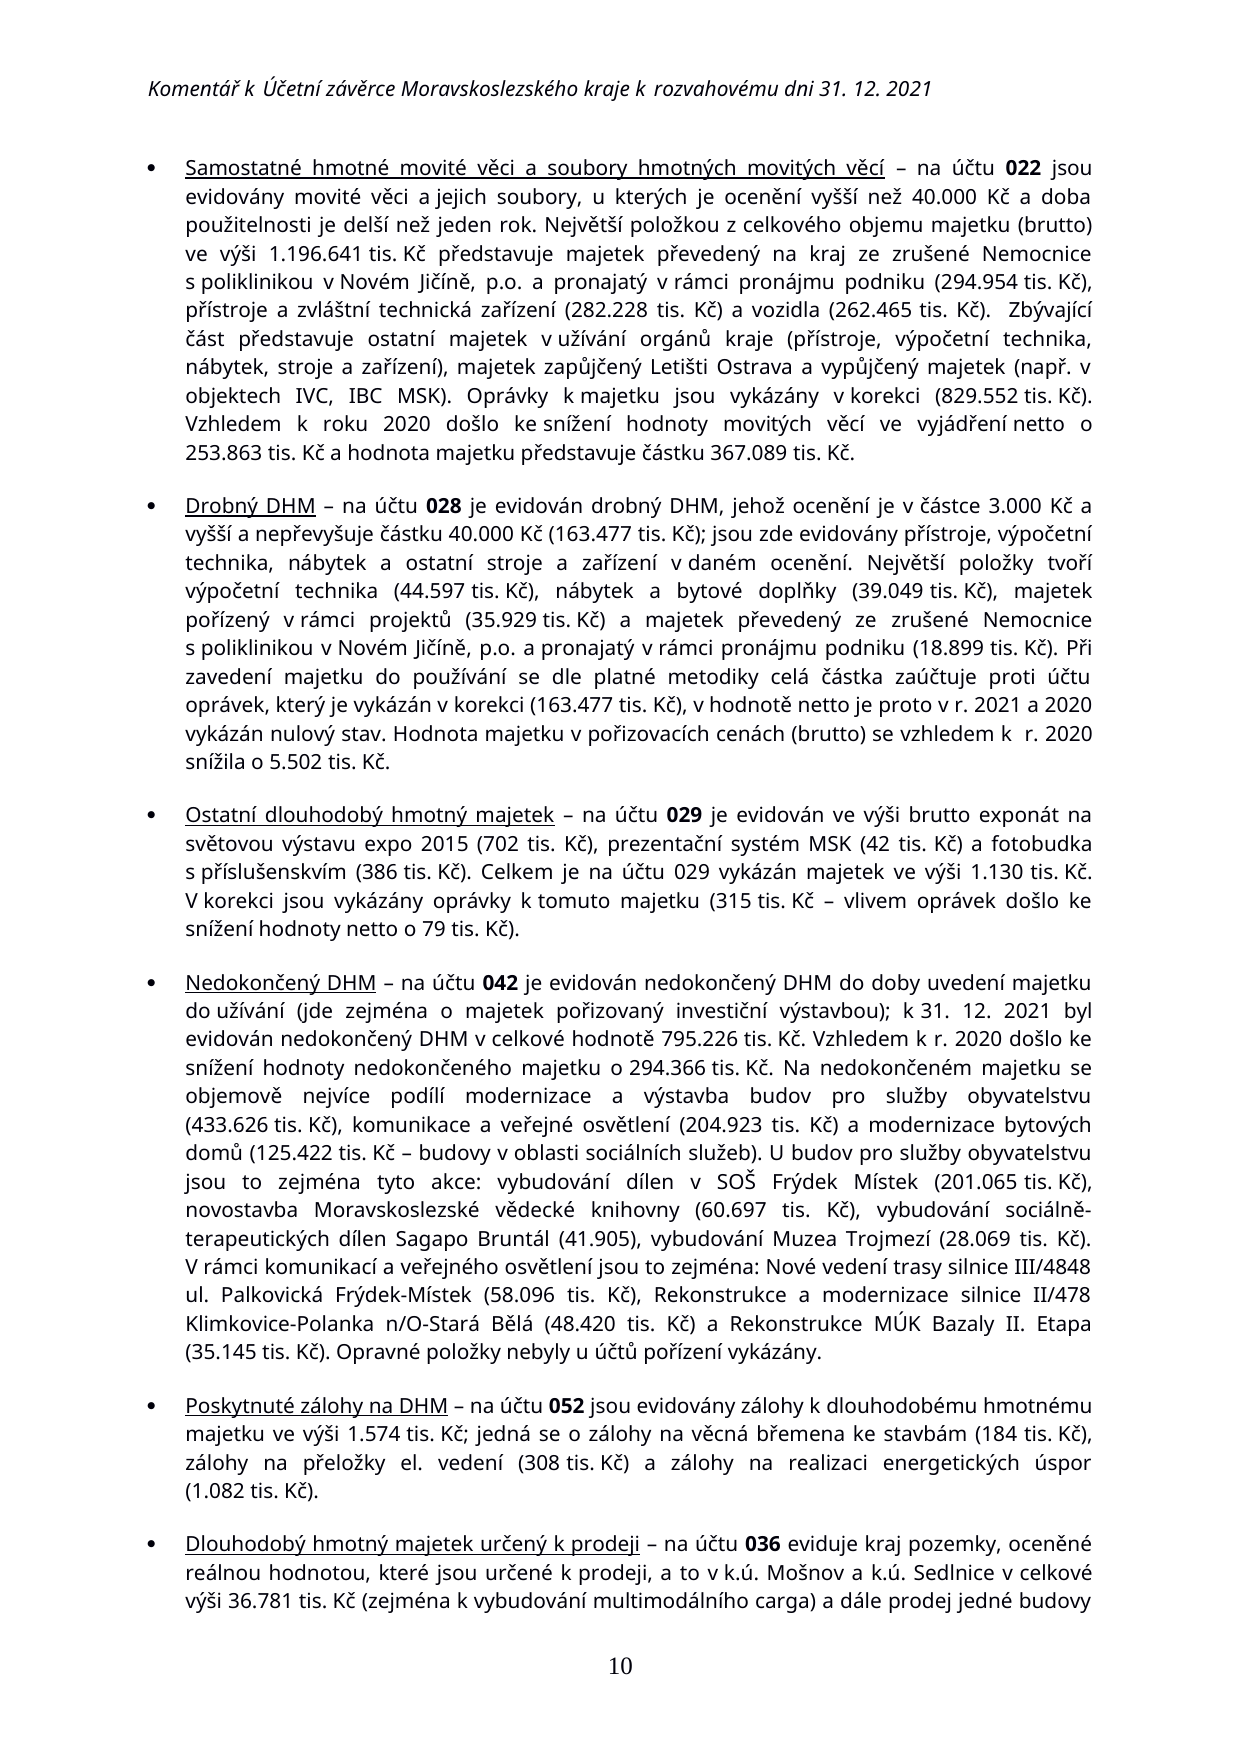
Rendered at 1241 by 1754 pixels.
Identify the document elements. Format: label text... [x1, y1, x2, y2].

list Nedokončený DHM – na účtu 042 je evidován nedokončený DHM do doby uvedení majetku do užívání (jde zejména o majetek pořizovaný investiční výstavbou); k 31. 12. 2021 byl evidován nedokončený DHM v celkové hodnotě 795.226 tis. Kč. Vzhledem k r. 2020 došlo ke snížení hodnoty nedokončeného majetku o 294.366 tis. Kč. Na nedokončeném majetku se objemově nejvíce podílí modernizace a výstavba budov pro služby obyvatelstvu (433.626 tis. Kč), komunikace a veřejné osvětlení (204.923 tis. Kč) a modernizace bytových domů (125.422 tis. Kč – budovy v oblasti sociálních služeb). U budov pro služby obyvatelstvu jsou to zejména tyto akce: vybudování dílen v SOŠ Frýdek Místek (201.065 tis. Kč), novostavba Moravskoslezské vědecké knihovny (60.697 tis. Kč), vybudování sociálně-terapeutických dílen Sagapo Bruntál (41.905), vybudování Muzea Trojmezí (28.069 tis. Kč). V rámci komunikací a veřejného osvětlení jsou to zejména: Nové vedení trasy silnice III/4848 ul. Palkovická Frýdek-Místek (58.096 tis. Kč), Rekonstrukce a modernizace silnice II/478 Klimkovice-Polanka n/O-Stará Bělá (48.420 tis. Kč) a Rekonstrukce MÚK Bazaly II. Etapa (35.145 tis. Kč). Opravné položky nebyly u účtů pořízení vykázány. [148, 968, 1092, 1366]
list Samostatné hmotné movité věci a soubory hmotných movitých věcí – na účtu 022 jsou evidovány movité věci a jejich soubory, u kterých je ocenění vyšší než 40.000 Kč a doba použitelnosti je delší než jeden rok. Největší položkou z celkového objemu majetku (brutto) ve výši 1.196.641 tis. Kč představuje majetek převedený na kraj ze zrušené Nemocnice s poliklinikou v Novém Jičíně, p.o. a pronajatý v rámci pronájmu podniku (294.954 tis. Kč), přístroje a zvláštní technická zařízení (282.228 tis. Kč) a vozidla (262.465 tis. Kč). Zbývající část představuje ostatní majetek v užívání orgánů kraje (přístroje, výpočetní technika, nábytek, stroje a zařízení), majetek zapůjčený Letišti Ostrava a vypůjčený majetek (např. v objektech IVC, IBC MSK). Oprávky k majetku jsou vykázány v korekci (829.552 tis. Kč). Vzhledem k roku 2020 došlo ke snížení hodnoty movitých věcí ve vyjádření netto o 253.863 tis. Kč a hodnota majetku představuje částku 367.089 tis. Kč. [148, 153, 1092, 466]
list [148, 1529, 1092, 1615]
list Ostatní dlouhodobý hmotný majetek – na účtu 029 je evidován ve výši brutto exponát na světovou výstavu expo 2015 (702 tis. Kč), prezentační systém MSK (42 tis. Kč) a fotobudka s příslušenskvím (386 tis. Kč). Celkem je na účtu 029 vykázán majetek ve výši 1.130 tis. Kč. V korekci jsou vykázány oprávky k tomuto majetku (315 tis. Kč – vlivem oprávek došlo ke snížení hodnoty netto o 79 tis. Kč). [148, 801, 1092, 943]
list Drobný DHM – na účtu 028 je evidován drobný DHM, jehož ocenění je v částce 3.000 Kč a vyšší a nepřevyšuje částku 40.000 Kč (163.477 tis. Kč); jsou zde evidovány přístroje, výpočetní technika, nábytek a ostatní stroje a zařízení v daném ocenění. Největší položky tvoří výpočetní technika (44.597 tis. Kč), nábytek a bytové doplňky (39.049 tis. Kč), majetek pořízený v rámci projektů (35.929 tis. Kč) a majetek převedený ze zrušené Nemocnice s poliklinikou v Novém Jičíně, p.o. a pronajatý v rámci pronájmu podniku (18.899 tis. Kč). Při zavedení majetku do používání se dle platné metodiky celá částka zaúčtuje proti účtu oprávek, který je vykázán v korekci (163.477 tis. Kč), v hodnotě netto je proto v r. 2021 a 2020 vykázán nulový stav. Hodnota majetku v pořizovacích cenách (brutto) se vzhledem k r. 2020 snížila o 5.502 tis. Kč. [148, 491, 1092, 776]
list Poskytnuté zálohy na DHM – na účtu 052 jsou evidovány zálohy k dlouhodobému hmotnému majetku ve výši 1.574 tis. Kč; jedná se o zálohy na věcná břemena ke stavbám (184 tis. Kč), zálohy na přeložky el. vedení (308 tis. Kč) a zálohy na realizaci energetických úspor (1.082 tis. Kč). [148, 1391, 1092, 1504]
